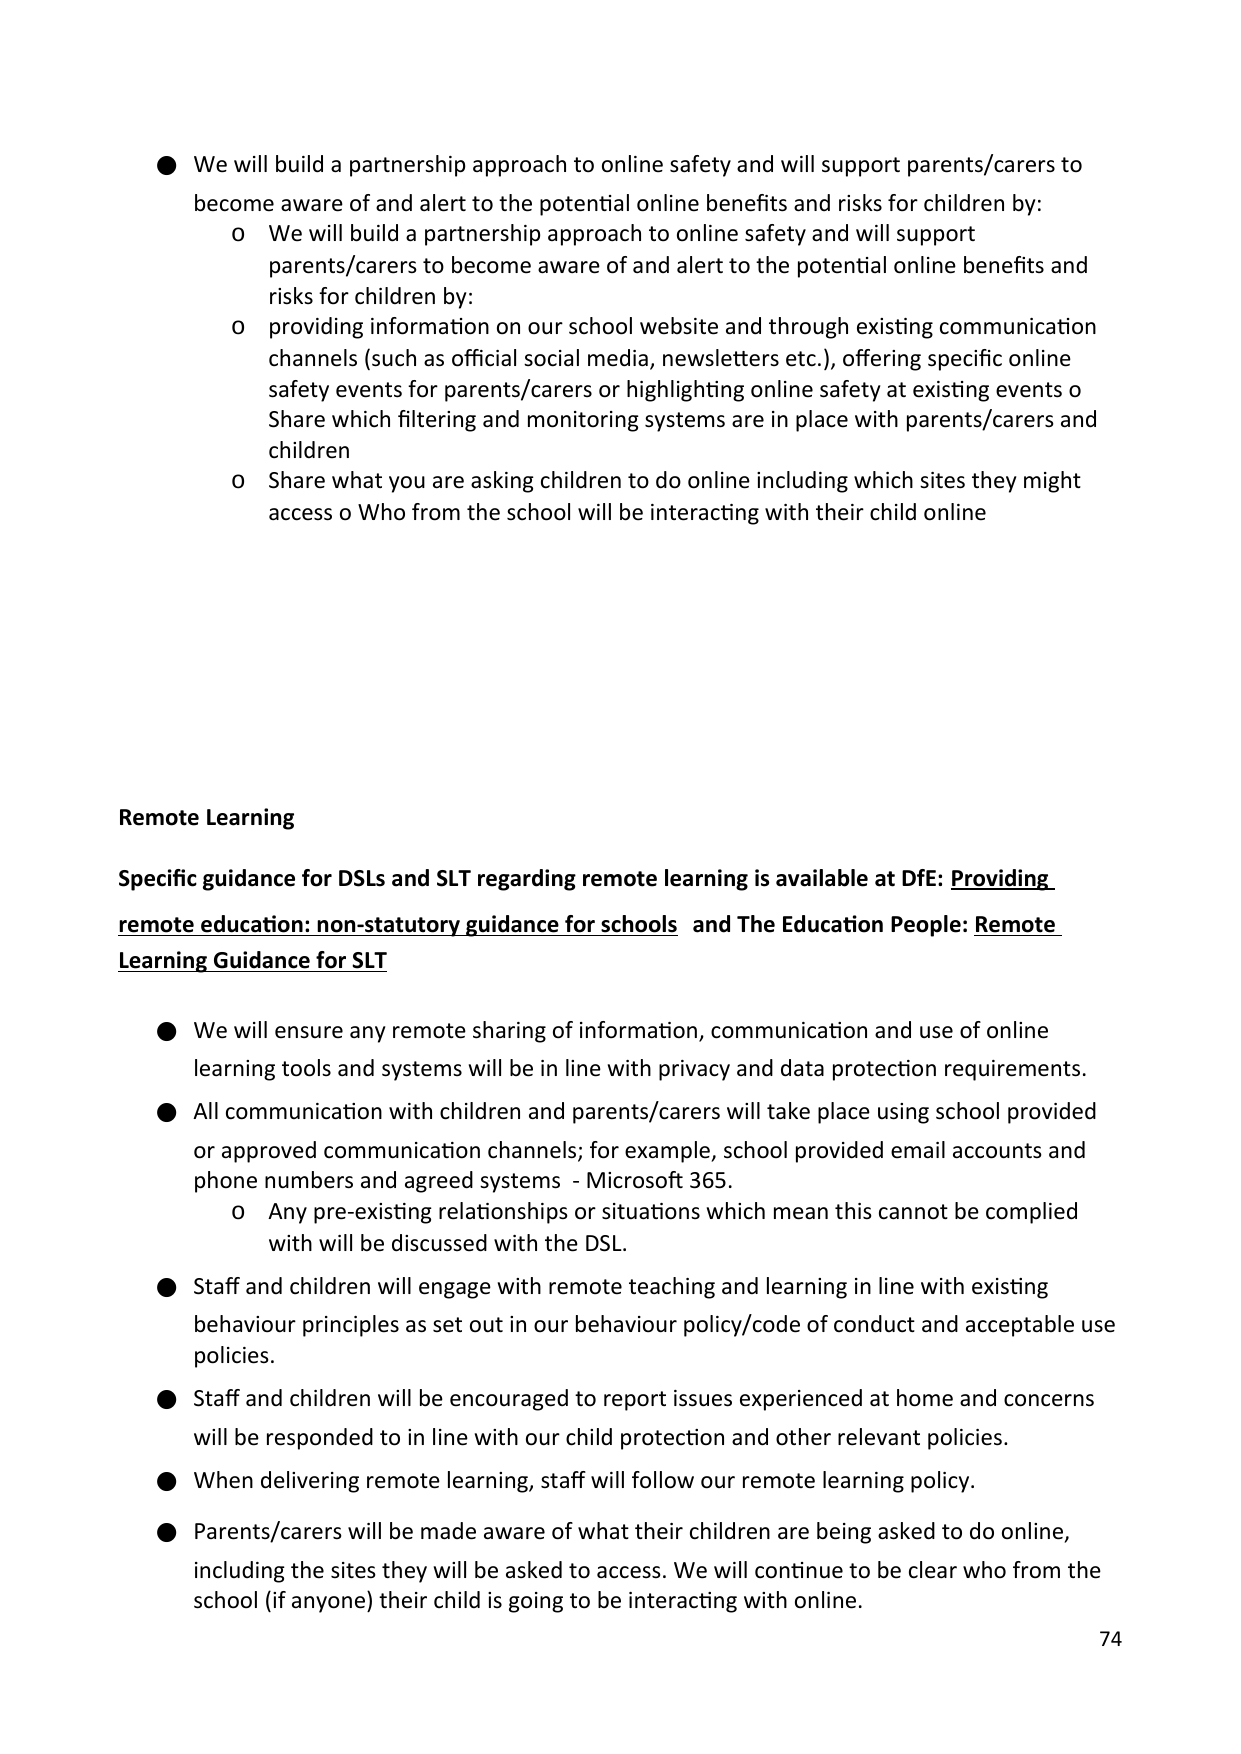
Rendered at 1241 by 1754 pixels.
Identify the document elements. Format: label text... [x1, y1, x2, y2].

list When delivering remote learning, staff will follow our remote learning policy. [156, 1451, 1122, 1503]
list Staff and children will engage with remote teaching and learning in line with existing behaviour principles as set out in our behaviour policy/code of conduct and acceptable use policies. [156, 1257, 1122, 1370]
list All communication with children and parents/carers will take place using school provided or approved communication channels; for example, school provided email accounts and phone numbers and agreed systems - Microsoft 365. [156, 1083, 1122, 1195]
list Share what you are asking children to do online including which sites they might access o Who from the school will be interacting with their child online [231, 464, 1122, 527]
list Parents/carers will be made aware of what their children are being asked to do online, including the sites they will be asked to access. We will continue to be clear who from the school (if anyone) their child is going to be interacting with online. [156, 1503, 1122, 1615]
list We will build a partnership approach to online safety and will support parents/carers to become aware of and alert to the potential online benefits and risks for children by: [156, 136, 1122, 218]
list We will build a partnership approach to online safety and will support parents/carers to become aware of and alert to the potential online benefits and risks for children by: [231, 218, 1122, 310]
subtitle Specific guidance for DSLs and SLT regarding remote learning is available at DfE: Providing remote education: non-statutory guidance for schools and The Education People: Remote Learning Guidance for SLT [118, 862, 1122, 975]
list We will ensure any remote sharing of information, communication and use of online learning tools and systems will be in line with privacy and data protection requirements. [156, 1001, 1122, 1083]
list Staff and children will be encouraged to report issues experienced at home and concerns will be responded to in line with our child protection and other relevant policies. [156, 1370, 1122, 1451]
list Any pre-existing relationships or situations which mean this cannot be complied with will be discussed with the DSL. [231, 1195, 1122, 1257]
list providing information on our school website and through existing communication channels (such as official social media, newsletters etc.), offering specific online safety events for parents/carers or highlighting online safety at existing events o Share which filtering and monitoring systems are in place with parents/carers and children [231, 310, 1122, 464]
text Remote Learning [118, 801, 1122, 832]
